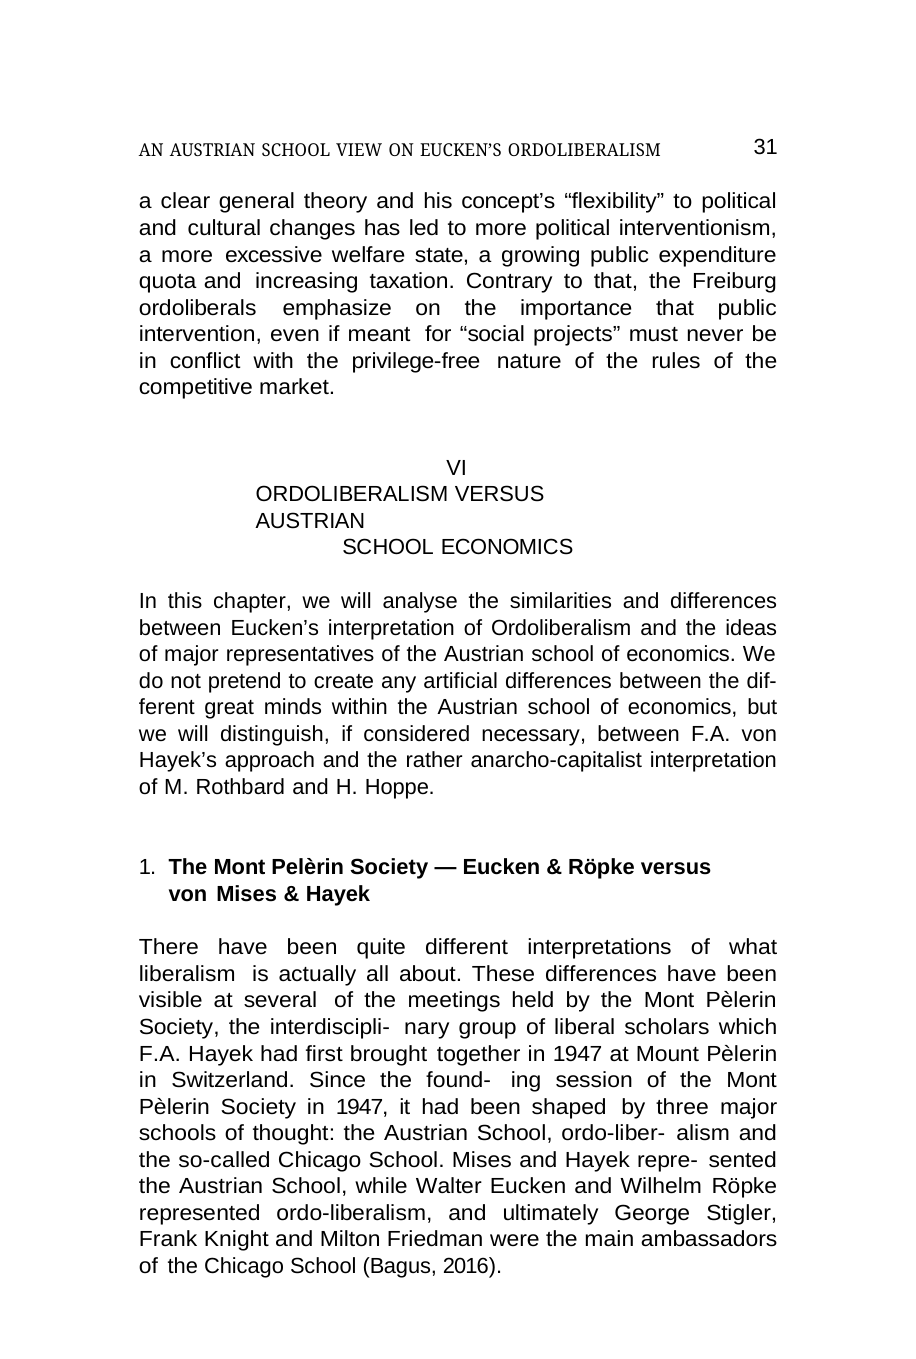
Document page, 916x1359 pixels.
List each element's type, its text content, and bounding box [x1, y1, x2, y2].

text SCHOOL ECONOMICS [342, 534, 791, 559]
text In this chapter, we will analyse the similarities and differences between Eucken’s interpretation of Ordoliberalism and the ideas of major representatives of the Austrian school of economics. We do not pretend to create any artificial differences between the dif- ferent great minds within the Austrian school of economics, but we will distinguish, if considered necessary, between F.A. von Hayek’s approach and the rather anarcho-capitalist interpretation of M. Rothbard and H. Hoppe. [139, 588, 777, 799]
text There have been quite different interpretations of what liberalism is actually all about. These differences have been visible at several of the meetings held by the Mont Pèlerin Society, the interdiscipli- nary group of liberal scholars which F.A. Hayek had first brought together in 1947 at Mount Pèlerin in Switzerland. Since the found- ing session of the Mont Pèlerin Society in 1947, it had been shaped by three major schools of thought: the Austrian School, ordo-liber- alism and the so-called Chicago School. Mises and Hayek repre- sented the Austrian School, while Walter Eucken and Wilhelm Röpke represented ordo-liberalism, and ultimately George Stigler, Frank Knight and Milton Friedman were the main ambassadors of the Chicago School (Bagus, 2016). [139, 934, 777, 1278]
subtitle The Mont Pelèrin Society — Eucken & Röpke versus von Mises & Hayek [139, 854, 739, 906]
text VI ORDOLIBERALISM VERSUS AUSTRIAN [255, 454, 659, 533]
text a clear general theory and his concept’s “flexibility” to political and cultural changes has led to more political interventionism, a more excessive welfare state, a growing public expenditure quota and increasing taxation. Contrary to that, the Freiburg ordoliberals emphasize on the importance that public intervention, even if meant for “social projects” must never be in conflict with the privilege-free nature of the rules of the competitive market. [139, 188, 777, 399]
